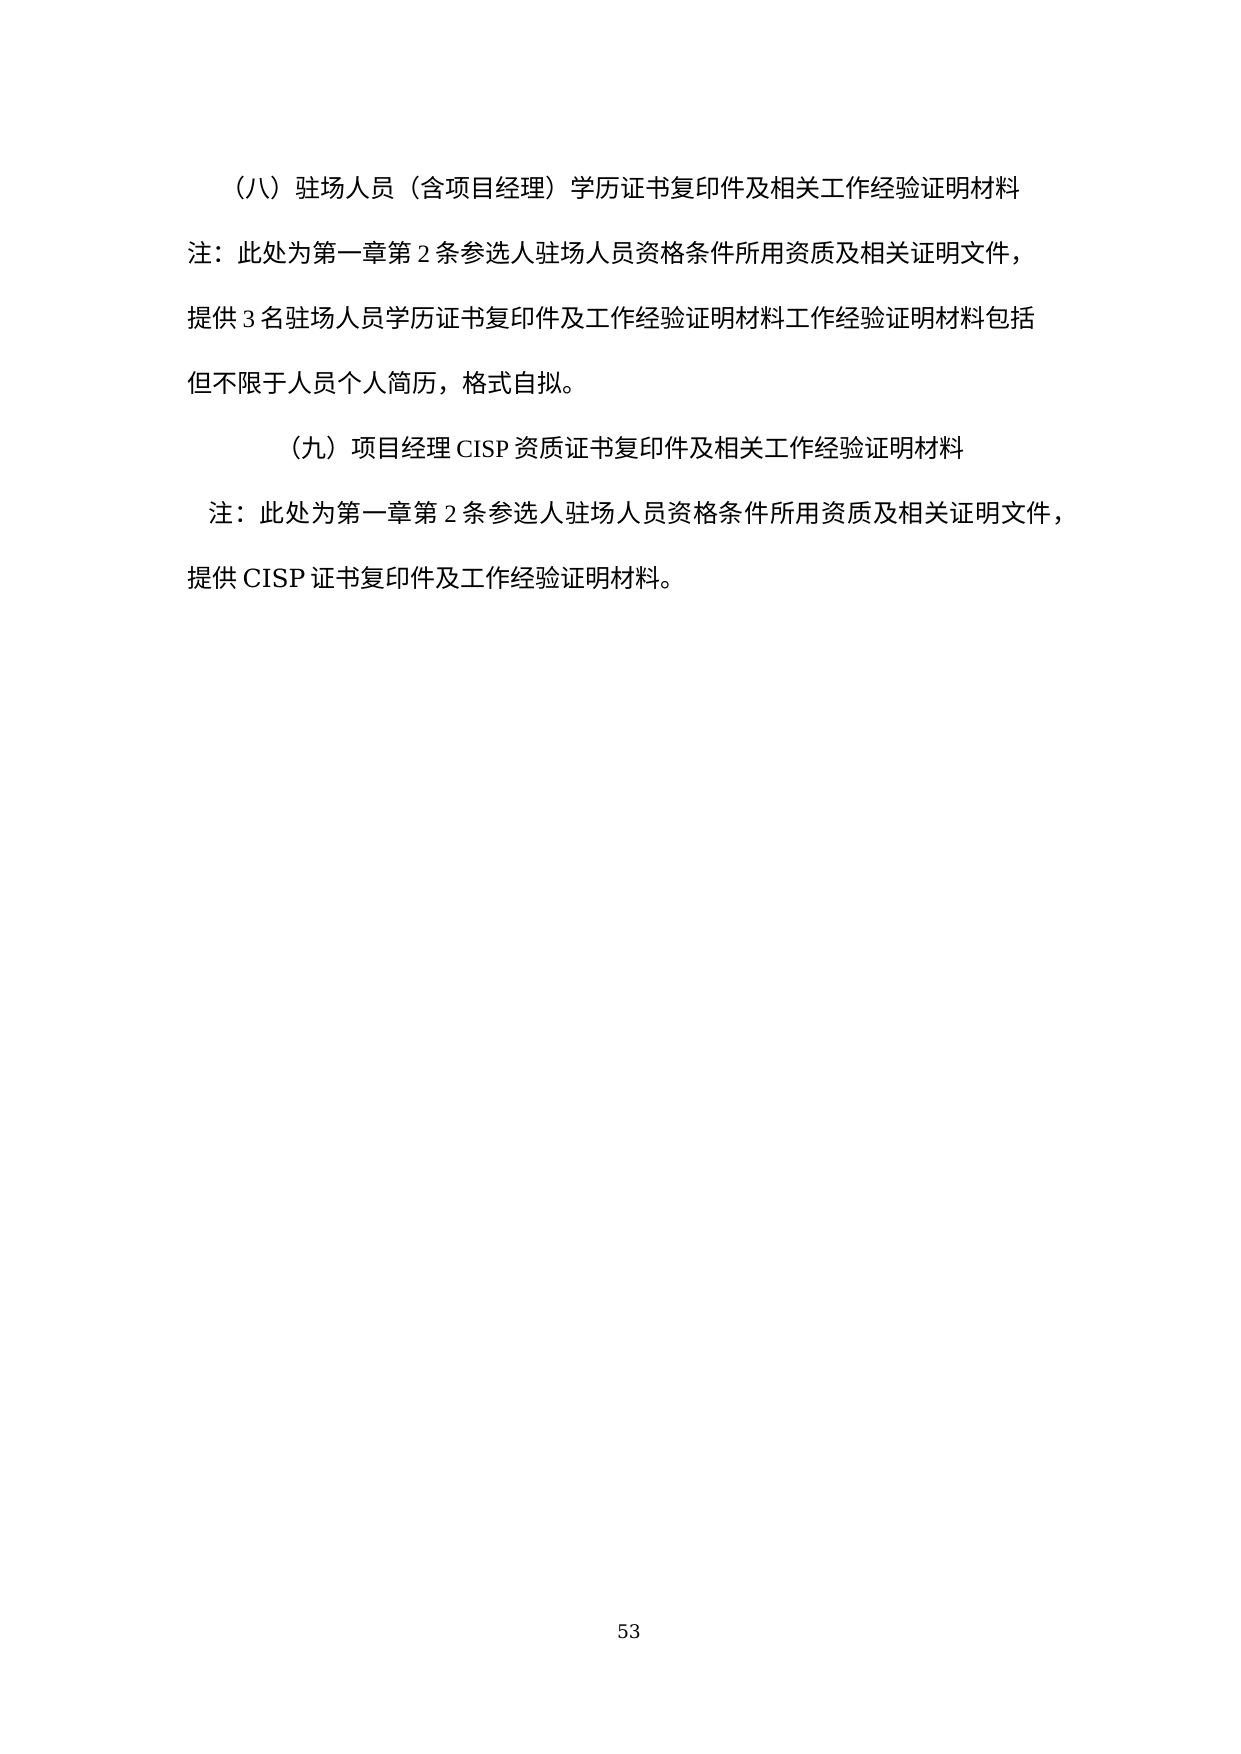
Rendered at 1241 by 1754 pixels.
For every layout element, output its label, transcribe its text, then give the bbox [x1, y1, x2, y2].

text （八）驻场人员（含项目经理）学历证书复印件及相关工作经验证明材料 [187, 154, 1053, 219]
text 注：此处为第一章第2条参选人驻场人员资格条件所用资质及相关证明文件，提供CISP证书复印件及工作经验证明材料。 [187, 479, 1053, 609]
text （九）项目经理CISP资质证书复印件及相关工作经验证明材料 [187, 414, 1053, 479]
text 注：此处为第一章第2条参选人驻场人员资格条件所用资质及相关证明文件，提供3名驻场人员学历证书复印件及工作经验证明材料工作经验证明材料包括但不限于人员个人简历，格式自拟。 [187, 219, 1053, 414]
